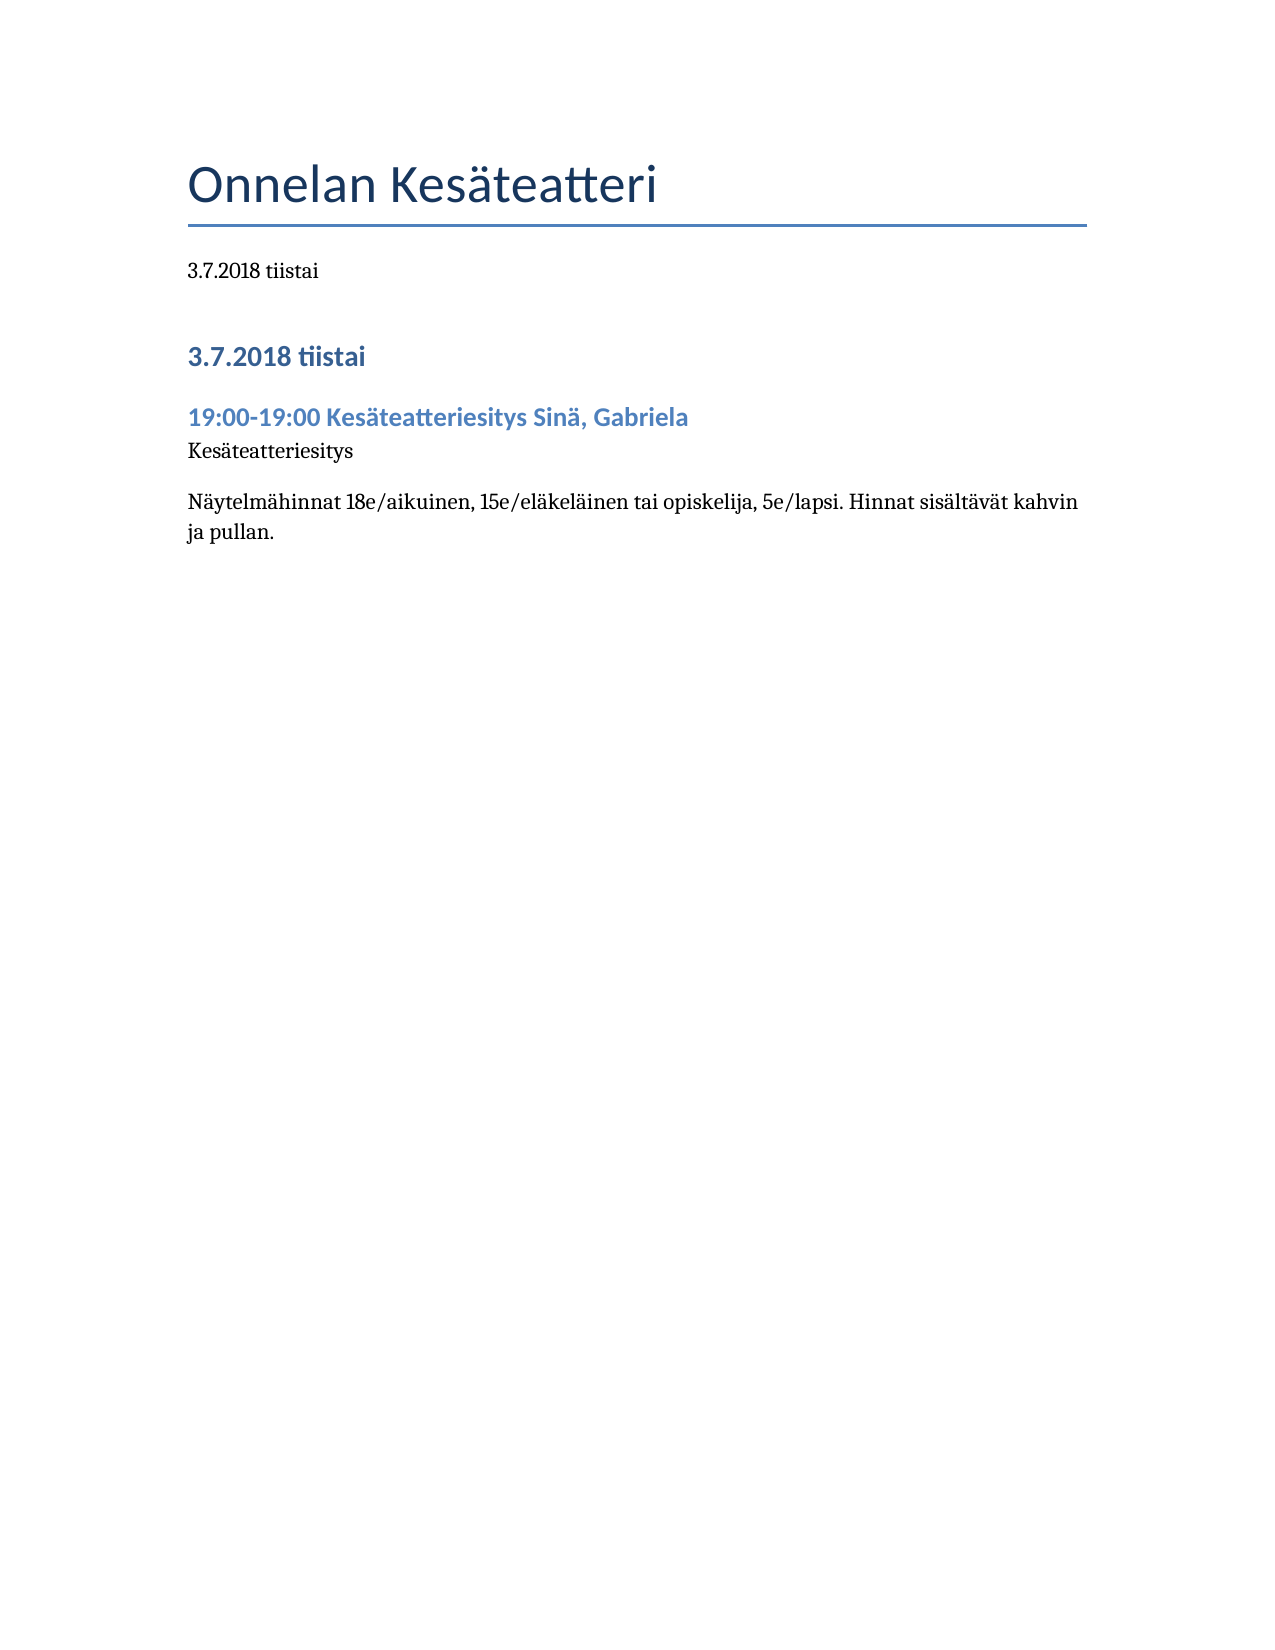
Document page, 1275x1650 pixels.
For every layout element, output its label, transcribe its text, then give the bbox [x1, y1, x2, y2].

text 3.7.2018 tiistai [187, 258, 1087, 284]
text Näytelmähinnat 18e/aikuinen, 15e/eläkeläinen tai opiskelija, 5e/lapsi. Hinnat sisältävät kahvin ja pullan. [187, 489, 1087, 545]
title Onnelan Kesäteatteri [187, 150, 1087, 227]
subtitle 3.7.2018 tiistai [187, 338, 1087, 374]
text Kesäteatteriesitys [187, 438, 1087, 464]
subtitle 19:00-19:00 Kesäteatteriesitys Sinä, Gabriela [187, 400, 1087, 433]
